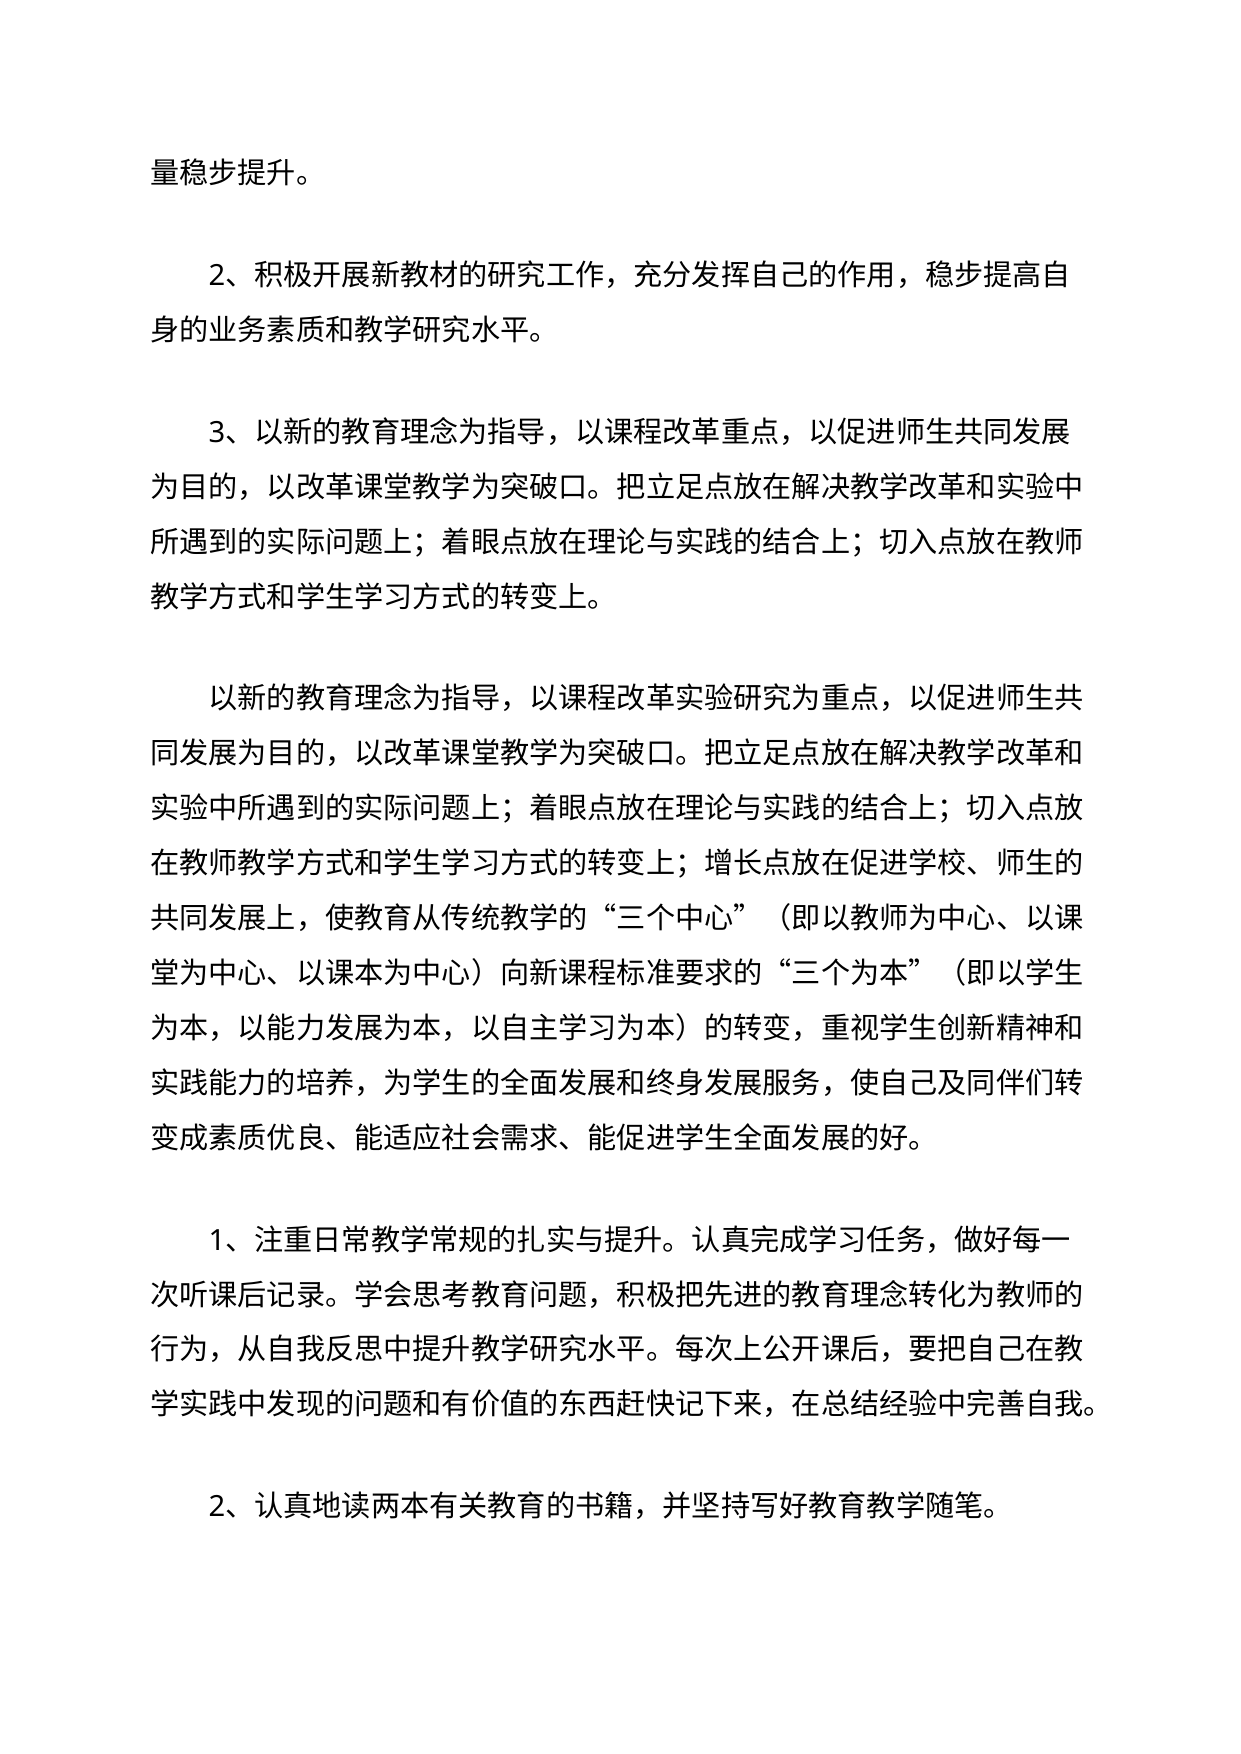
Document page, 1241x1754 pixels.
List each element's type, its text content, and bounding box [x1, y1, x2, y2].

text 2、认真地读两本有关教育的书籍，并坚持写好教育教学随笔。 [150, 1483, 1090, 1525]
text 3、以新的教育理念为指导，以课程改革重点，以促进师生共同发展为目的，以改革课堂教学为突破口。把立足点放在解决教学改革和实验中所遇到的实际问题上；着眼点放在理论与实践的结合上；切入点放在教师教学方式和学生学习方式的转变上。 [150, 408, 1090, 616]
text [150, 150, 1090, 192]
text 2、积极开展新教材的研究工作，充分发挥自己的作用，稳步提高自身的业务素质和教学研究水平。 [150, 252, 1090, 349]
text 以新的教育理念为指导，以课程改革实验研究为重点，以促进师生共同发展为目的，以改革课堂教学为突破口。把立足点放在解决教学改革和实验中所遇到的实际问题上；着眼点放在理论与实践的结合上；切入点放在教师教学方式和学生学习方式的转变上；增长点放在促进学校、师生的共同发展上，使教育从传统教学的“三个中心”（即以教师为中心、以课堂为中心、以课本为中心）向新课程标准要求的“三个为本”（即以学生为本，以能力发展为本，以自主学习为本）的转变，重视学生创新精神和实践能力的培养，为学生的全面发展和终身发展服务，使自己及同伴们转变成素质优良、能适应社会需求、能促进学生全面发展的好。 [150, 675, 1090, 1157]
text 1、注重日常教学常规的扎实与提升。认真完成学习任务，做好每一次听课后记录。学会思考教育问题，积极把先进的教育理念转化为教师的行为，从自我反思中提升教学研究水平。每次上公开课后，要把自己在教学实践中发现的问题和有价值的东西赶快记下来，在总结经验中完善自我。 [150, 1216, 1090, 1423]
